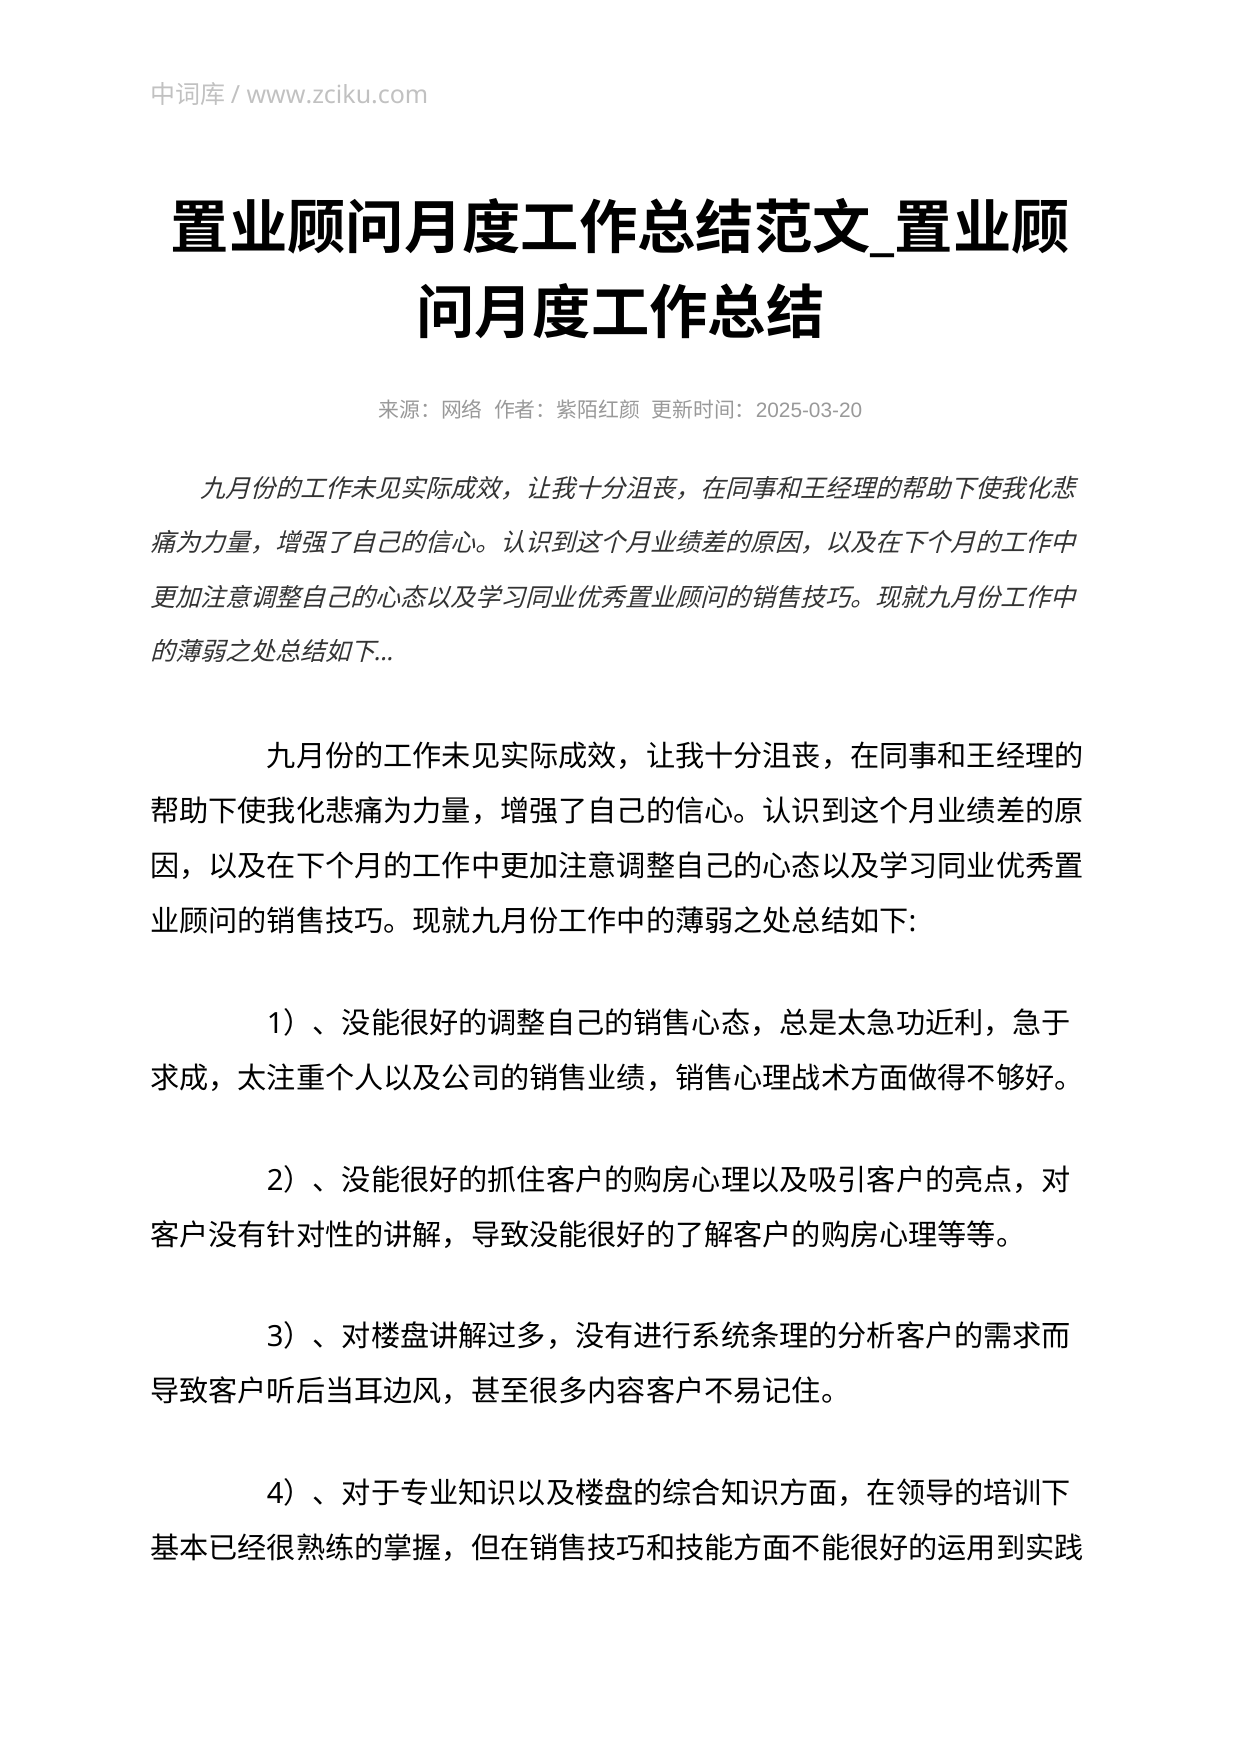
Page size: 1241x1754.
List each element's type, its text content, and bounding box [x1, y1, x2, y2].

text 来源：网络 作者：紫陌红颜 更新时间：2025-03-20 [150, 397, 1090, 421]
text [150, 1469, 1090, 1567]
text 3）、对楼盘讲解过多，没有进行系统条理的分析客户的需求而导致客户听后当耳边风，甚至很多内容客户不易记住。 [150, 1313, 1090, 1410]
text 2）、没能很好的抓住客户的购房心理以及吸引客户的亮点，对客户没有针对性的讲解，导致没能很好的了解客户的购房心理等等。 [150, 1156, 1090, 1253]
text 1）、没能很好的调整自己的销售心态，总是太急功近利，急于求成，太注重个人以及公司的销售业绩，销售心理战术方面做得不够好。 [150, 999, 1090, 1097]
text 九月份的工作未见实际成效，让我十分沮丧，在同事和王经理的帮助下使我化悲痛为力量，增强了自己的信心。认识到这个月业绩差的原因，以及在下个月的工作中更加注意调整自己的心态以及学习同业优秀置业顾问的销售技巧。现就九月份工作中的薄弱之处总结如下: [150, 733, 1090, 940]
subtitle 置业顾问月度工作总结范文_置业顾问月度工作总结 [150, 181, 1090, 351]
text 九月份的工作未见实际成效，让我十分沮丧，在同事和王经理的帮助下使我化悲痛为力量，增强了自己的信心。认识到这个月业绩差的原因，以及在下个月的工作中更加注意调整自己的心态以及学习同业优秀置业顾问的销售技巧。现就九月份工作中的薄弱之处总结如下... [150, 468, 1090, 668]
